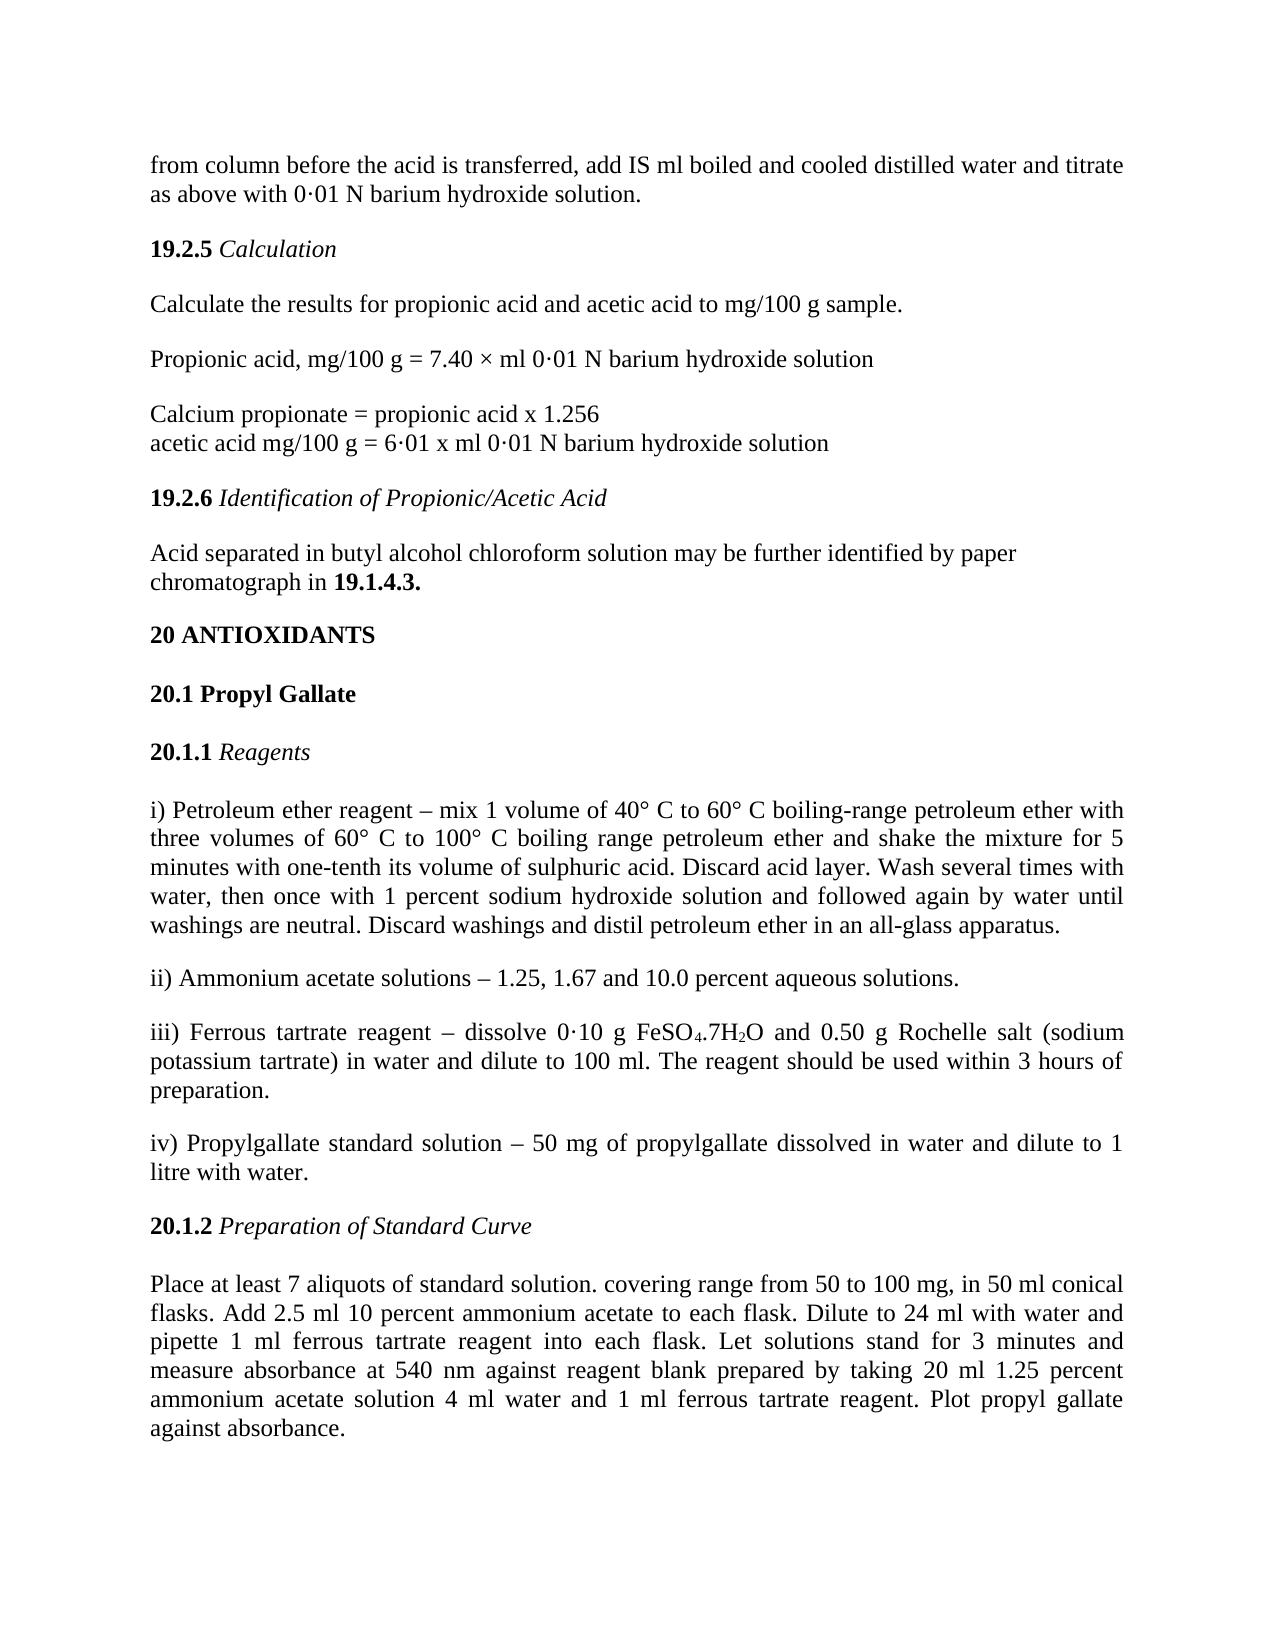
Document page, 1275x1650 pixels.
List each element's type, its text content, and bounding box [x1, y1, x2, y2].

text 20 ANTIOXIDANTS [150, 621, 1125, 649]
text Place at least 7 aliquots of standard solution. covering range from 50 to 100 mg, in 50 ml conical flasks. Add 2.5 ml 10 percent ammonium acetate to each flask. Dilute to 24 ml with water and pipette 1 ml ferrous tartrate reagent into each flask. Let solutions stand for 3 minutes and measure absorbance at 540 nm against reagent blank prepared by taking 20 ml 1.25 percent ammonium acetate solution 4 ml water and 1 ml ferrous tartrate reagent. Plot propyl gallate against absorbance. [150, 1269, 1125, 1441]
text chromatograph in 19.1.4.3. [150, 567, 1125, 596]
text 20.1 Propyl Gallate [150, 679, 1125, 707]
text 19.2.6 Identification of Propionic/Acetic Acid [150, 483, 1125, 512]
text ii) Ammonium acetate solutions – 1.25, 1.67 and 10.0 percent aqueous solutions. [150, 963, 1125, 992]
text Acid separated in butyl alcohol chloroform solution may be further identified by paper [150, 538, 1125, 567]
text 20.1.1 Reagents [150, 737, 1125, 765]
text Calculate the results for propionic acid and acetic acid to mg/100 g sample. [150, 289, 1125, 318]
text iii) Ferrous tartrate reagent – dissolve 0·10 g FeSO4.7H2O and 0.50 g Rochelle salt (sodium potassium tartrate) in water and dilute to 100 ml. The reagent should be used within 3 hours of preparation. [150, 1017, 1125, 1103]
text Propionic acid, mg/100 g = 7.40 × ml 0·01 N barium hydroxide solution [150, 344, 1125, 373]
text 19.2.5 Calculation [150, 234, 1125, 263]
text iv) Propylgallate standard solution – 50 mg of propylgallate dissolved in water and dilute to 1 litre with water. [150, 1128, 1125, 1186]
text 20.1.2 Preparation of Standard Curve [150, 1211, 1125, 1240]
text acetic acid mg/100 g = 6·01 x ml 0·01 N barium hydroxide solution [150, 428, 1125, 457]
text Calcium propionate = propionic acid x 1.256 [150, 399, 1125, 428]
text i) Petroleum ether reagent – mix 1 volume of 40° C to 60° C boiling-range petroleum ether with three volumes of 60° C to 100° C boiling range petroleum ether and shake the mixture for 5 minutes with one-tenth its volume of sulphuric acid. Discard acid layer. Wash several times with water, then once with 1 percent sodium hydroxide solution and followed again by water until washings are neutral. Discard washings and distil petroleum ether in an all-glass apparatus. [150, 795, 1125, 938]
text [150, 150, 1125, 207]
